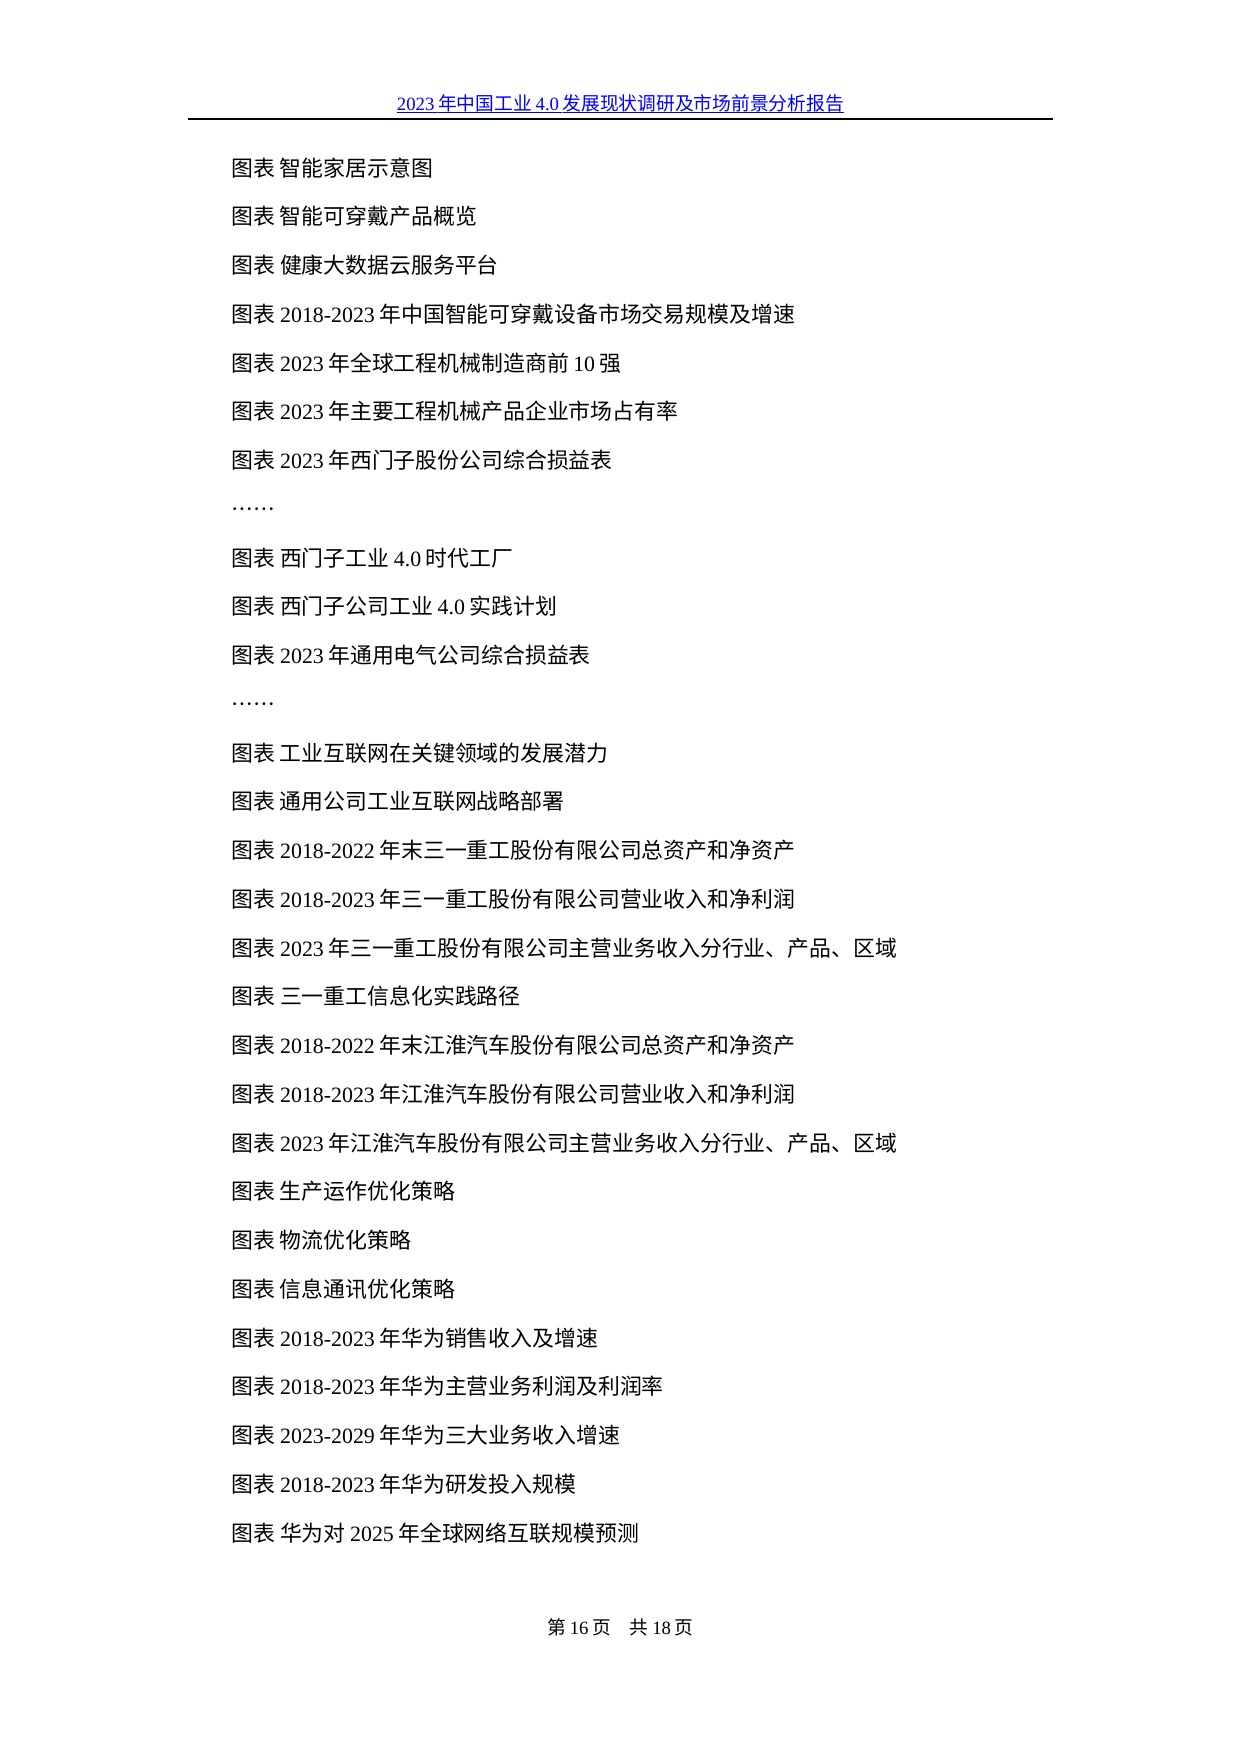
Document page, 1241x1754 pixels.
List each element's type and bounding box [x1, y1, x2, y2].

text [187, 150, 1053, 1548]
